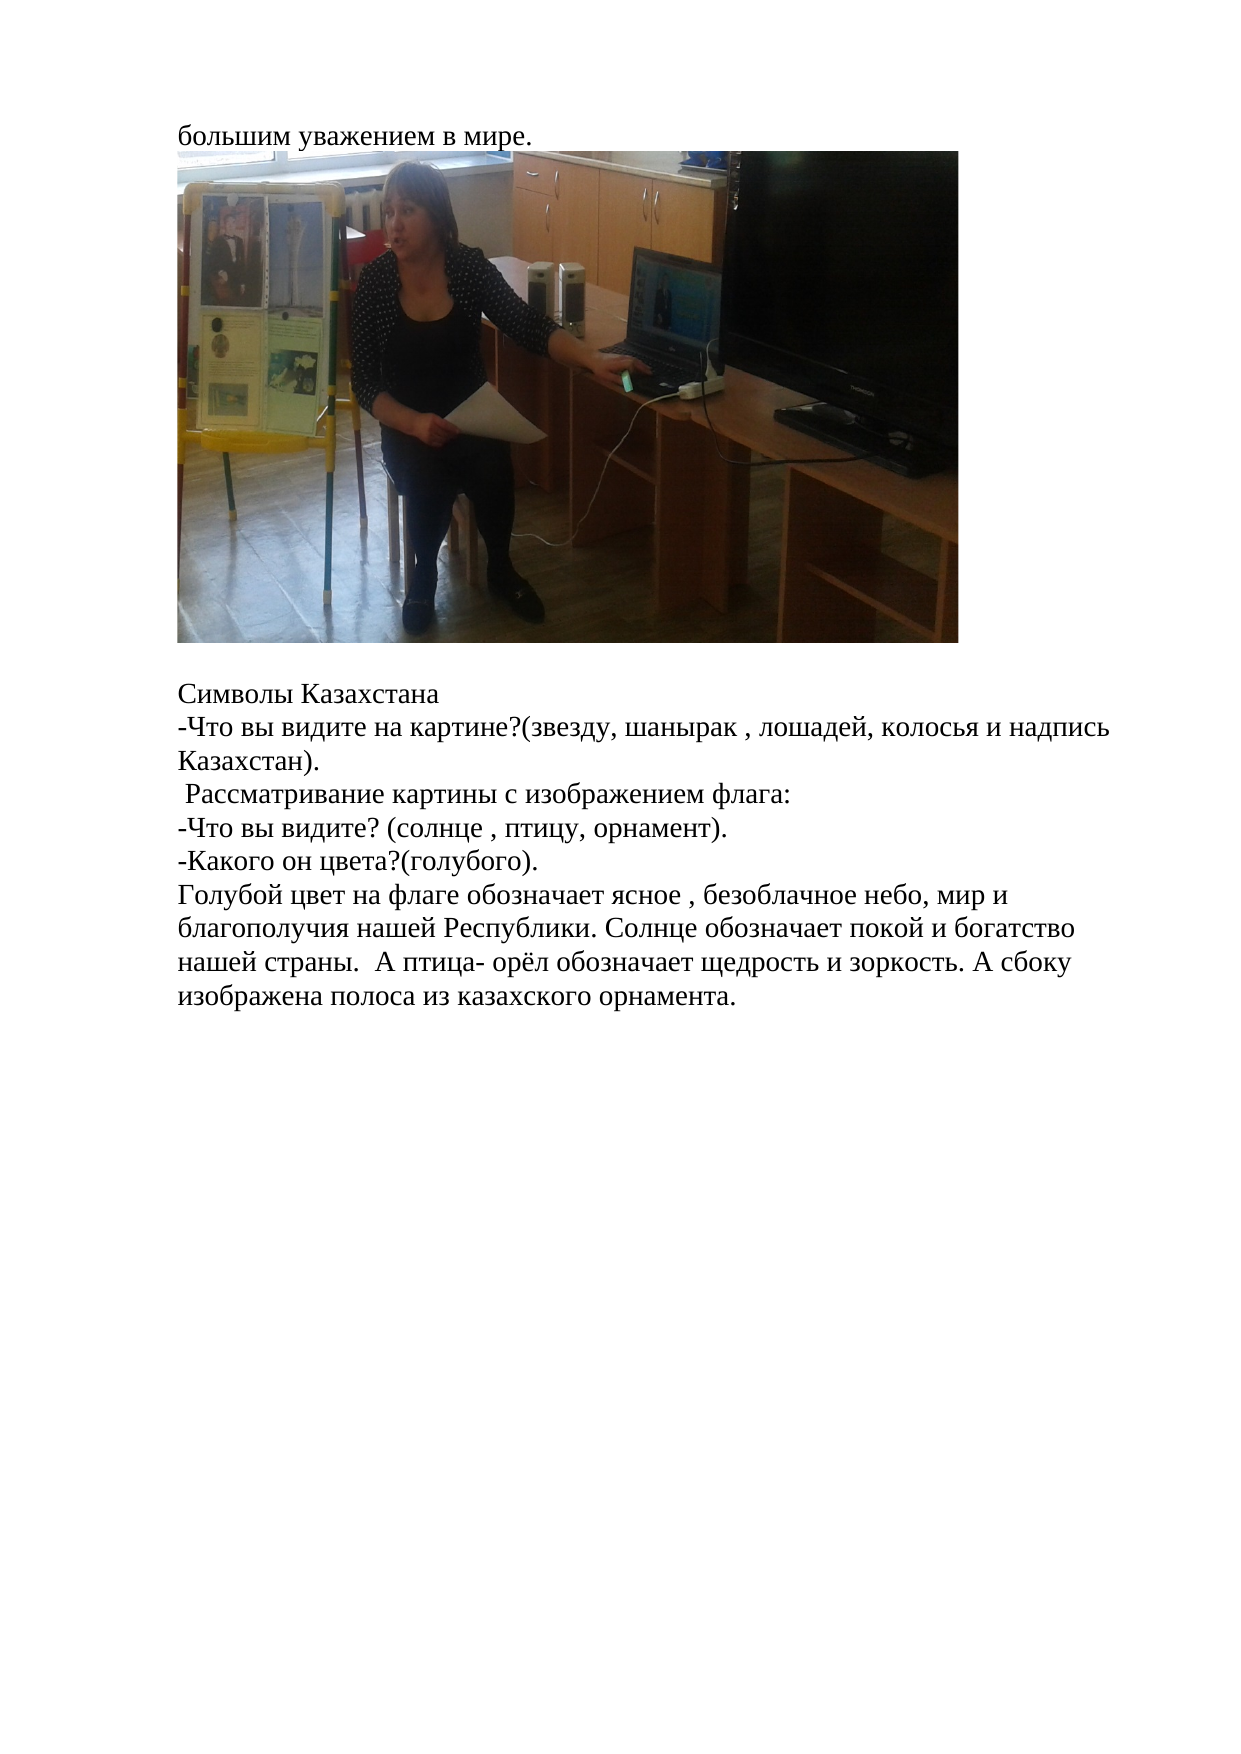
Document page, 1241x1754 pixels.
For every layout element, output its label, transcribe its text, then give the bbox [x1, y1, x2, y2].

text -Что вы видите? (солнце , птицу, орнамент). [177, 810, 1152, 843]
text Символы Казахстана [177, 676, 1152, 709]
text Голубой цвет на флаге обозначает ясное , безоблачное небо, мир и благополучия нашей Республики. Солнце обозначает покой и богатство нашей страны. А птица- орёл обозначает щедрость и зоркость. А сбоку изображена полоса из казахского орнамента. [177, 877, 1152, 1011]
picture [177, 151, 959, 643]
text -Что вы видите на картине?(звезду, шанырак , лошадей, колосья и надпись Казахстан). [177, 709, 1152, 776]
text -Какого он цвета?(голубого). [177, 843, 1152, 877]
text Рассматривание картины с изображением флага: [177, 776, 1152, 810]
